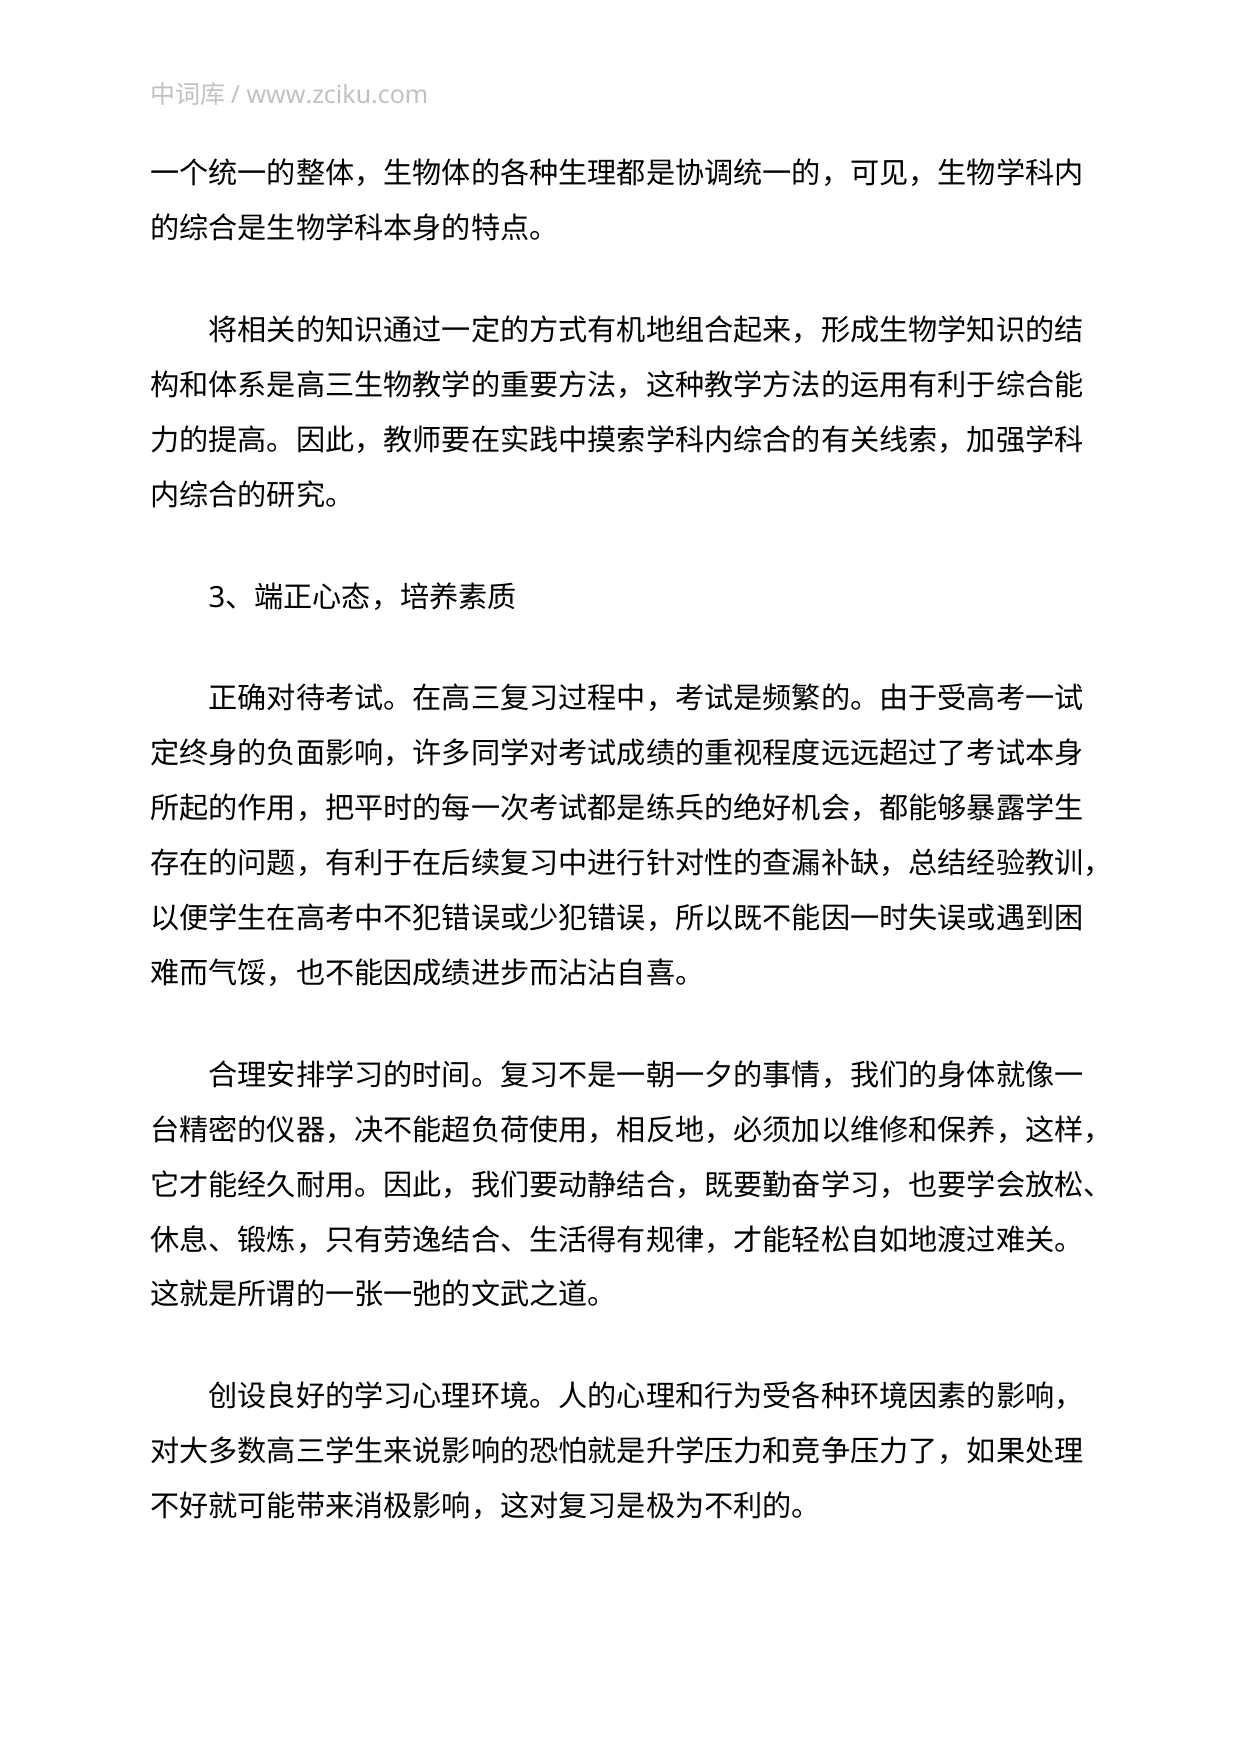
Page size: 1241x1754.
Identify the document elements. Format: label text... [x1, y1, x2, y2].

text 创设良好的学习心理环境。人的心理和行为受各种环境因素的影响，对大多数高三学生来说影响的恐怕就是升学压力和竞争压力了，如果处理不好就可能带来消极影响，这对复习是极为不利的。 [150, 1373, 1090, 1525]
text 正确对待考试。在高三复习过程中，考试是频繁的。由于受高考一试定终身的负面影响，许多同学对考试成绩的重视程度远远超过了考试本身所起的作用，把平时的每一次考试都是练兵的绝好机会，都能够暴露学生存在的问题，有利于在后续复习中进行针对性的查漏补缺，总结经验教训，以便学生在高考中不犯错误或少犯错误，所以既不能因一时失误或遇到困难而气馁，也不能因成绩进步而沾沾自喜。 [150, 675, 1090, 992]
text 将相关的知识通过一定的方式有机地组合起来，形成生物学知识的结构和体系是高三生物教学的重要方法，这种教学方法的运用有利于综合能力的提高。因此，教师要在实践中摸索学科内综合的有关线索，加强学科内综合的研究。 [150, 307, 1090, 514]
text 合理安排学习的时间。复习不是一朝一夕的事情，我们的身体就像一台精密的仪器，决不能超负荷使用，相反地，必须加以维修和保养，这样，它才能经久耐用。因此，我们要动静结合，既要勤奋学习，也要学会放松、休息、锻炼，只有劳逸结合、生活得有规律，才能轻松自如地渡过难关。这就是所谓的一张一弛的文武之道。 [150, 1051, 1090, 1313]
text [150, 150, 1090, 247]
text 3、端正心态，培养素质 [150, 573, 1090, 616]
